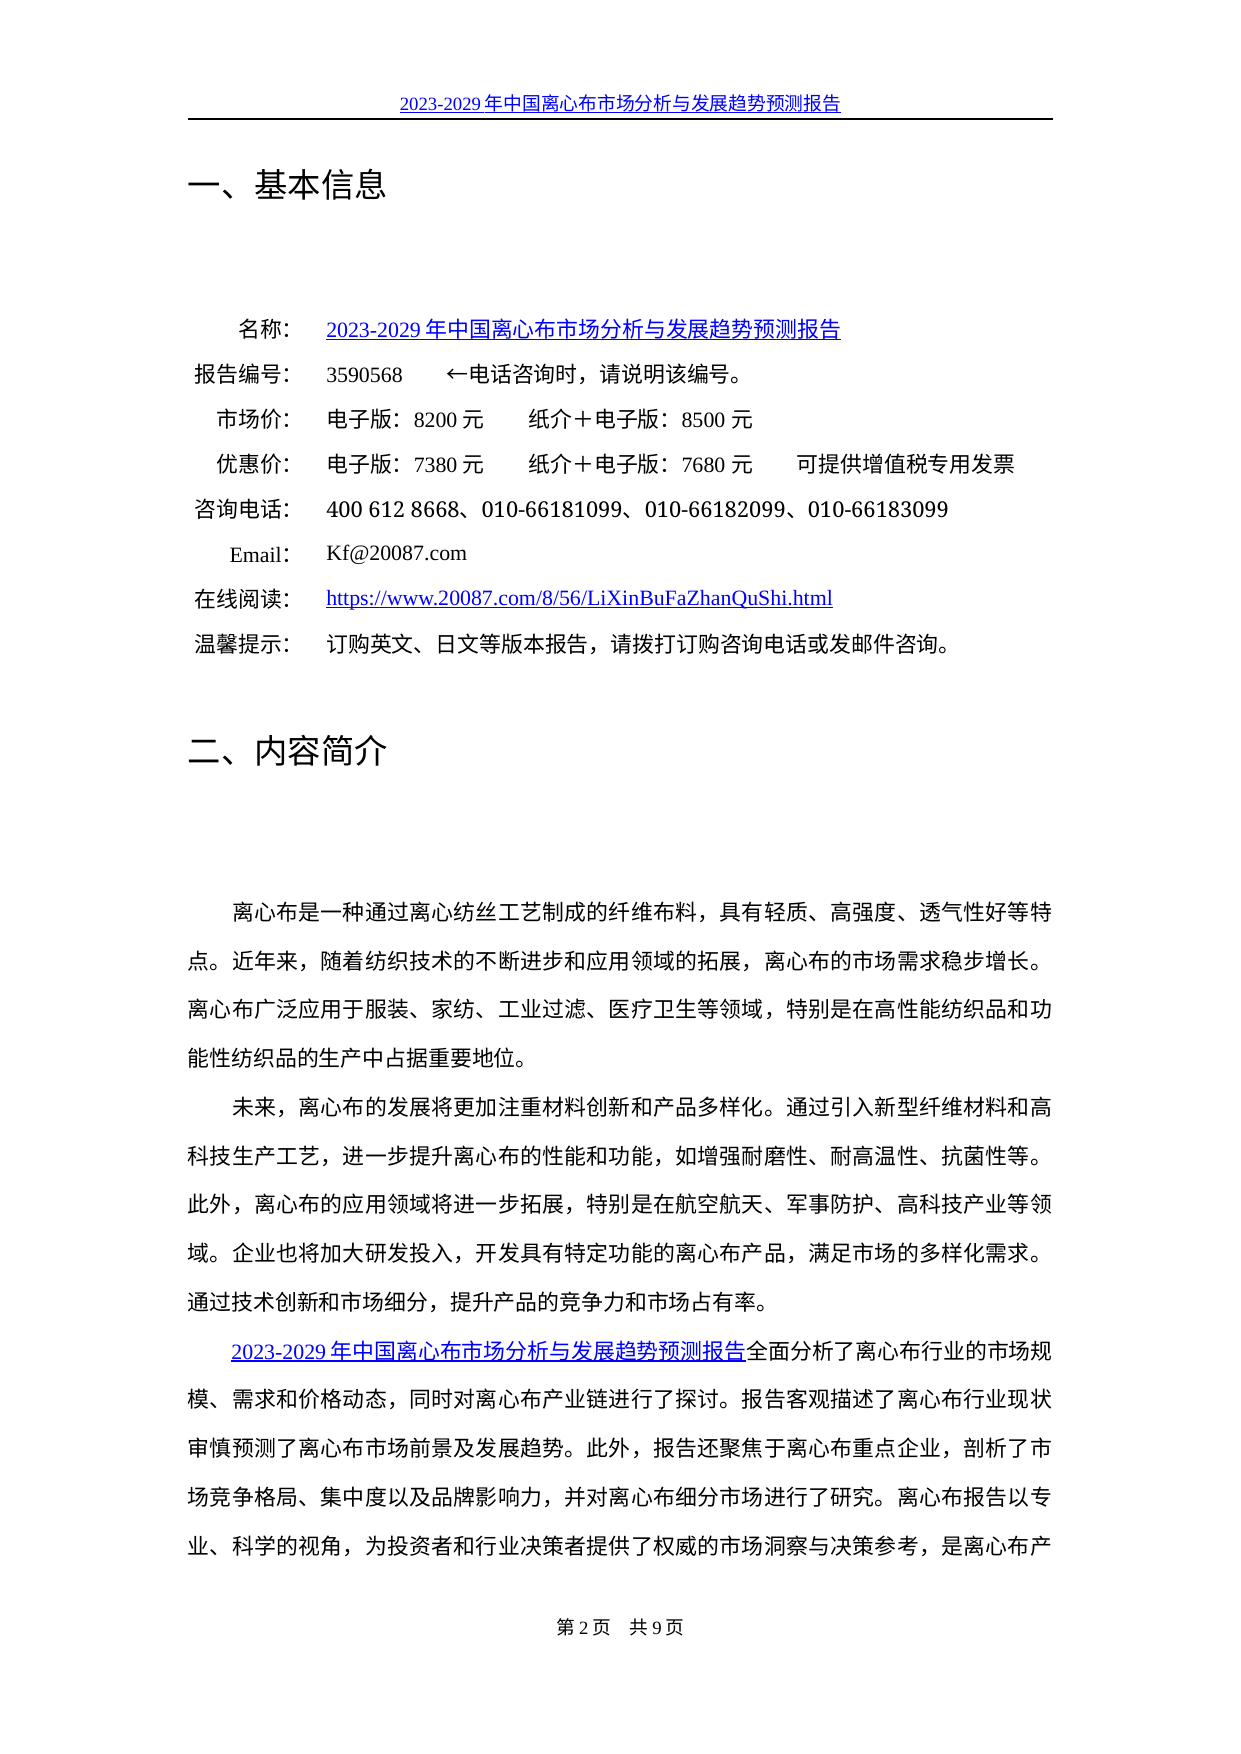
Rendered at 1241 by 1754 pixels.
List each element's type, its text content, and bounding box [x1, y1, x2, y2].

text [187, 894, 1053, 1561]
title 二、内容简介 [187, 717, 1053, 782]
table_cell 市场价： [167, 402, 315, 447]
title 一、基本信息 [187, 150, 1053, 215]
table_cell 3590568 ←电话咨询时，请说明该编号。 [315, 357, 1073, 402]
table_cell 电子版：8200 元 纸介＋电子版：8500 元 [315, 402, 1073, 447]
table_cell 在线阅读： [167, 582, 315, 627]
table_cell [315, 582, 1073, 627]
table_cell 电子版：7380 元 纸介＋电子版：7680 元 可提供增值税专用发票 [315, 447, 1073, 492]
table_cell 咨询电话： [167, 492, 315, 537]
table_cell 报告编号： [167, 357, 315, 402]
table_cell 优惠价： [167, 447, 315, 492]
table_cell 订购英文、日文等版本报告，请拨打订购咨询电话或发邮件咨询。 [315, 627, 1073, 672]
table_cell 400 612 8668、010-66181099、010-66182099、010-66183099 [315, 492, 1073, 537]
table_cell Email： [167, 537, 315, 582]
table_header 2023-2029年中国离心布市场分析与发展趋势预测报告 [315, 312, 1073, 357]
table_cell Kf@20087.com [315, 537, 1073, 582]
table_cell 温馨提示： [167, 627, 315, 672]
table_header 名称： [167, 312, 315, 357]
